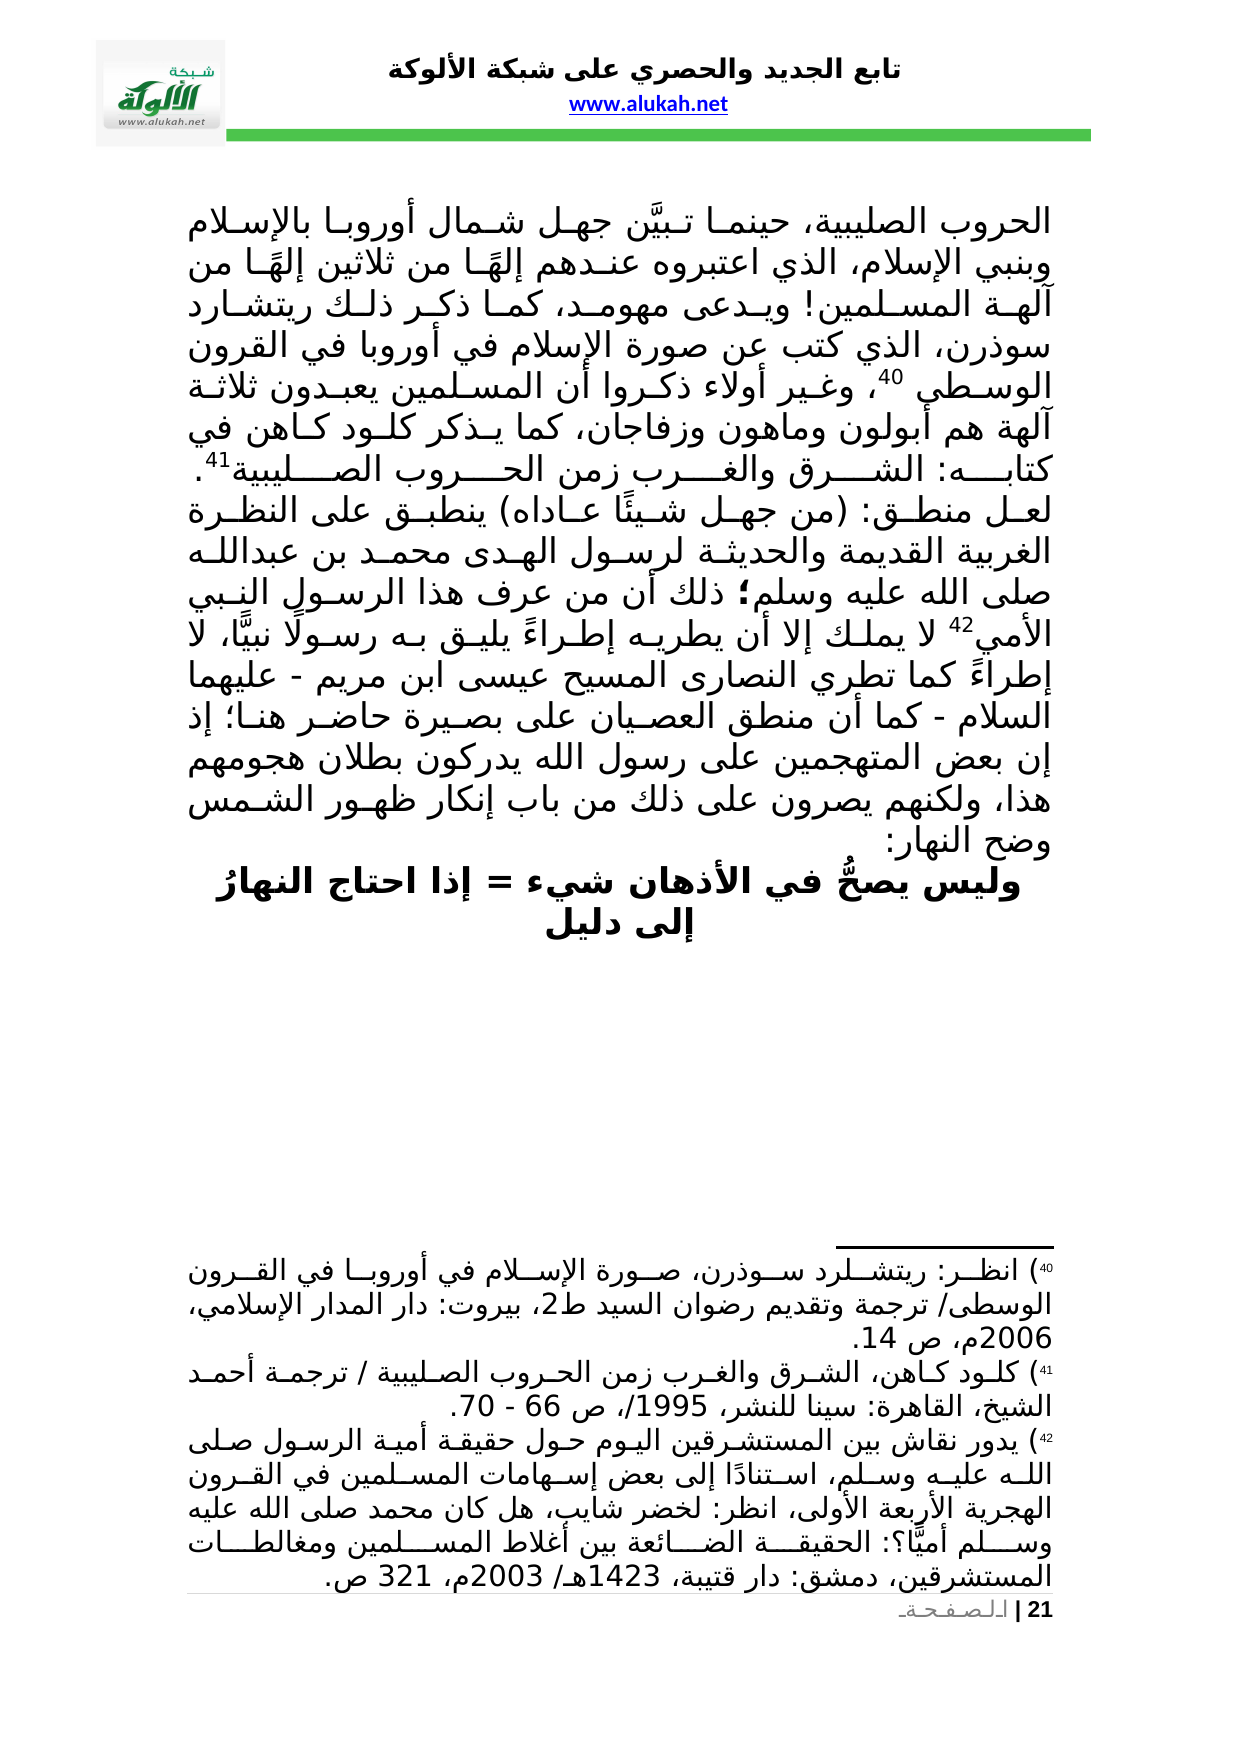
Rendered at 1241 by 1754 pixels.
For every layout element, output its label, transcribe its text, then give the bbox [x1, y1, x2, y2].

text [187, 201, 1053, 861]
text وليس يصحُّ في الأذهان شيء = إذا احتاج النهارُ إلى دليل [187, 861, 1053, 971]
